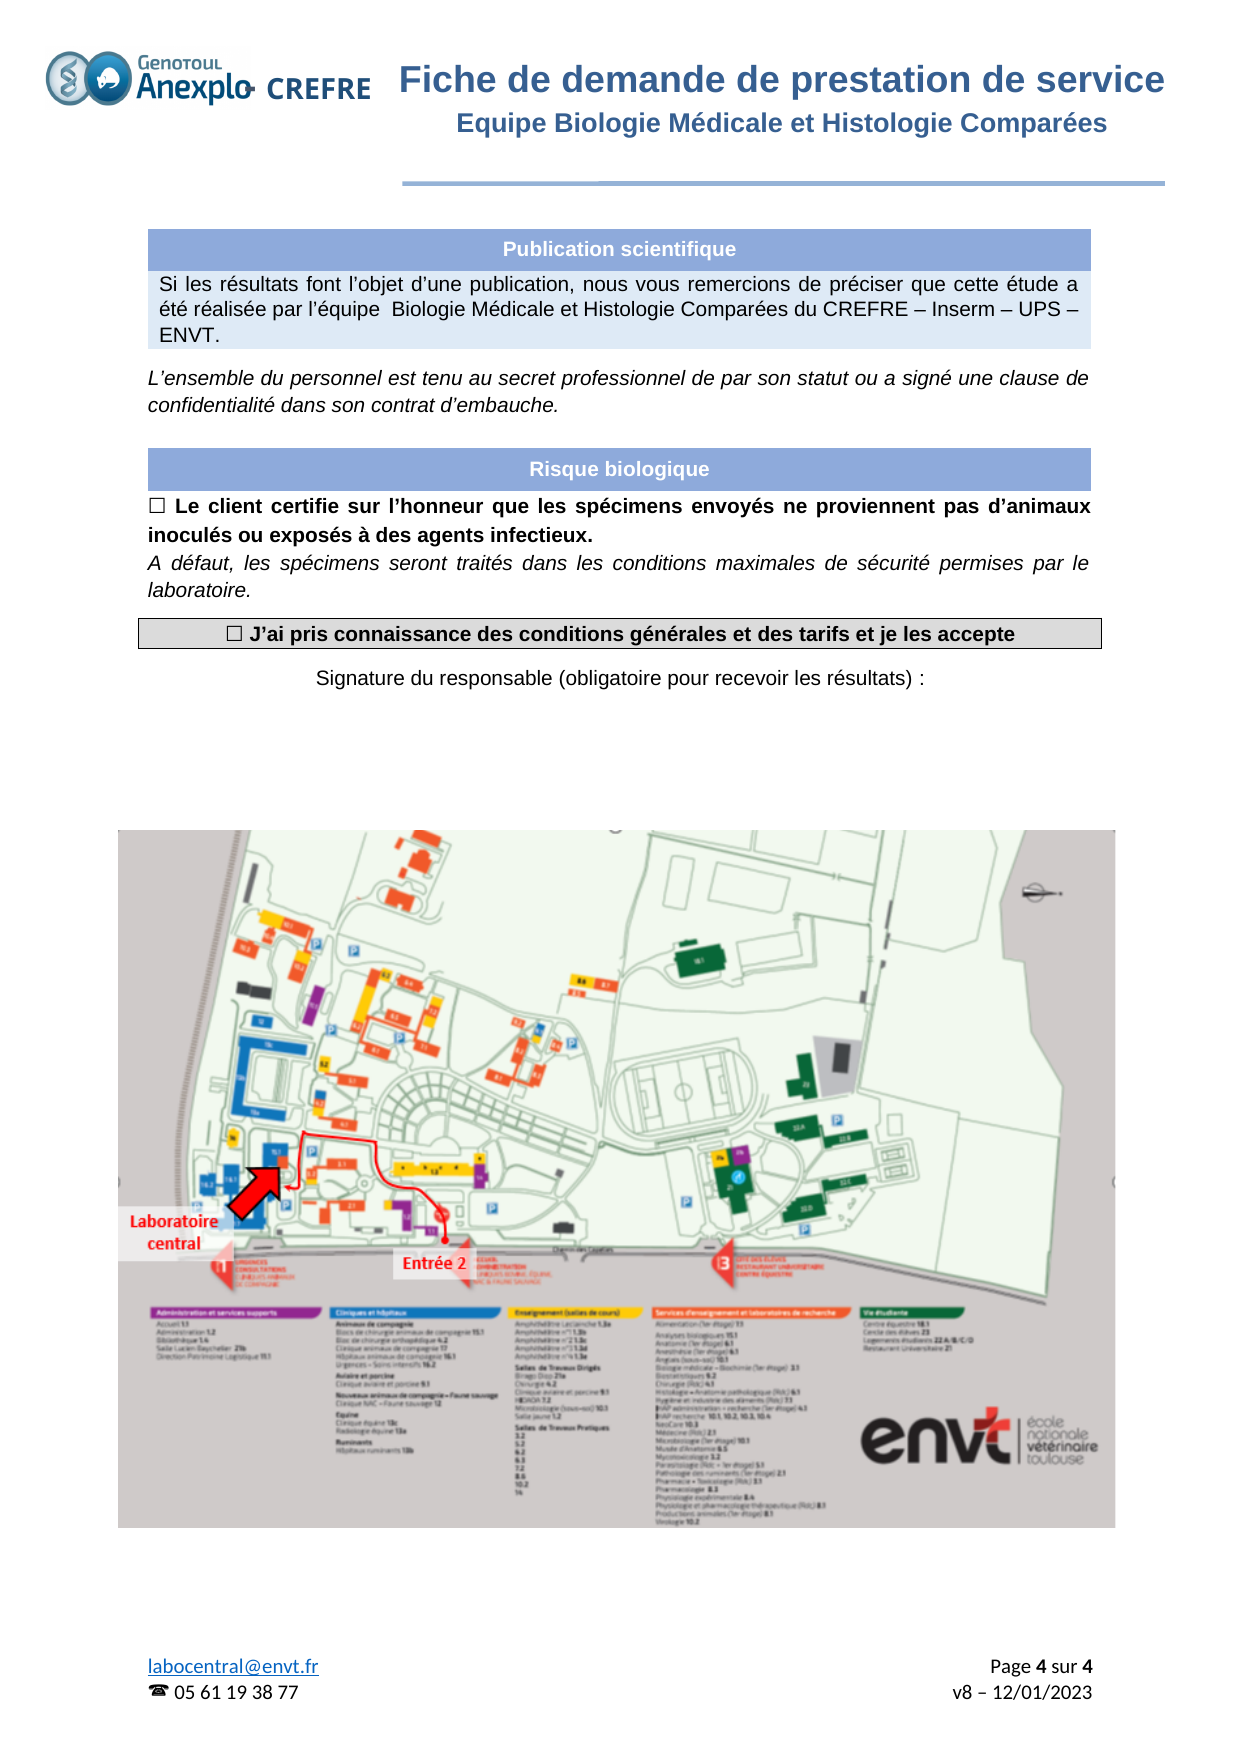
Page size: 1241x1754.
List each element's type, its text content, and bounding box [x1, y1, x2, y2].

table_header Risque biologique [148, 448, 1091, 491]
text Le client certifie sur l’honneur que les spécimens envoyés ne proviennent pas d’animaux inoculés ou exposés à des agents infectieux. [148, 491, 1092, 547]
text Signature du responsable (obligatoire pour recevoir les résultats) : [148, 666, 1093, 689]
table_cell Si les résultats font l’objet d’une publication, nous vous remercions de préciser que cette étude a été réalisée par l’équipe Biologie Médicale et Histologie Comparées du CREFRE – Inserm – UPS – ENVT. [148, 271, 1091, 349]
text L’ensemble du personnel est tenu au secret professionnel de par son statut ou a signé une clause de confidentialité dans son contrat d’embauche. [148, 366, 1092, 417]
text A défaut, les spécimens seront traités dans les conditions maximales de sécurité permises par le laboratoire. [148, 550, 1092, 602]
text J’ai pris connaissance des conditions générales et des tarifs et je les accepte [139, 619, 1101, 648]
picture [118, 830, 1116, 1528]
table_header Publication scientifique [148, 229, 1091, 271]
picture [45, 46, 252, 110]
